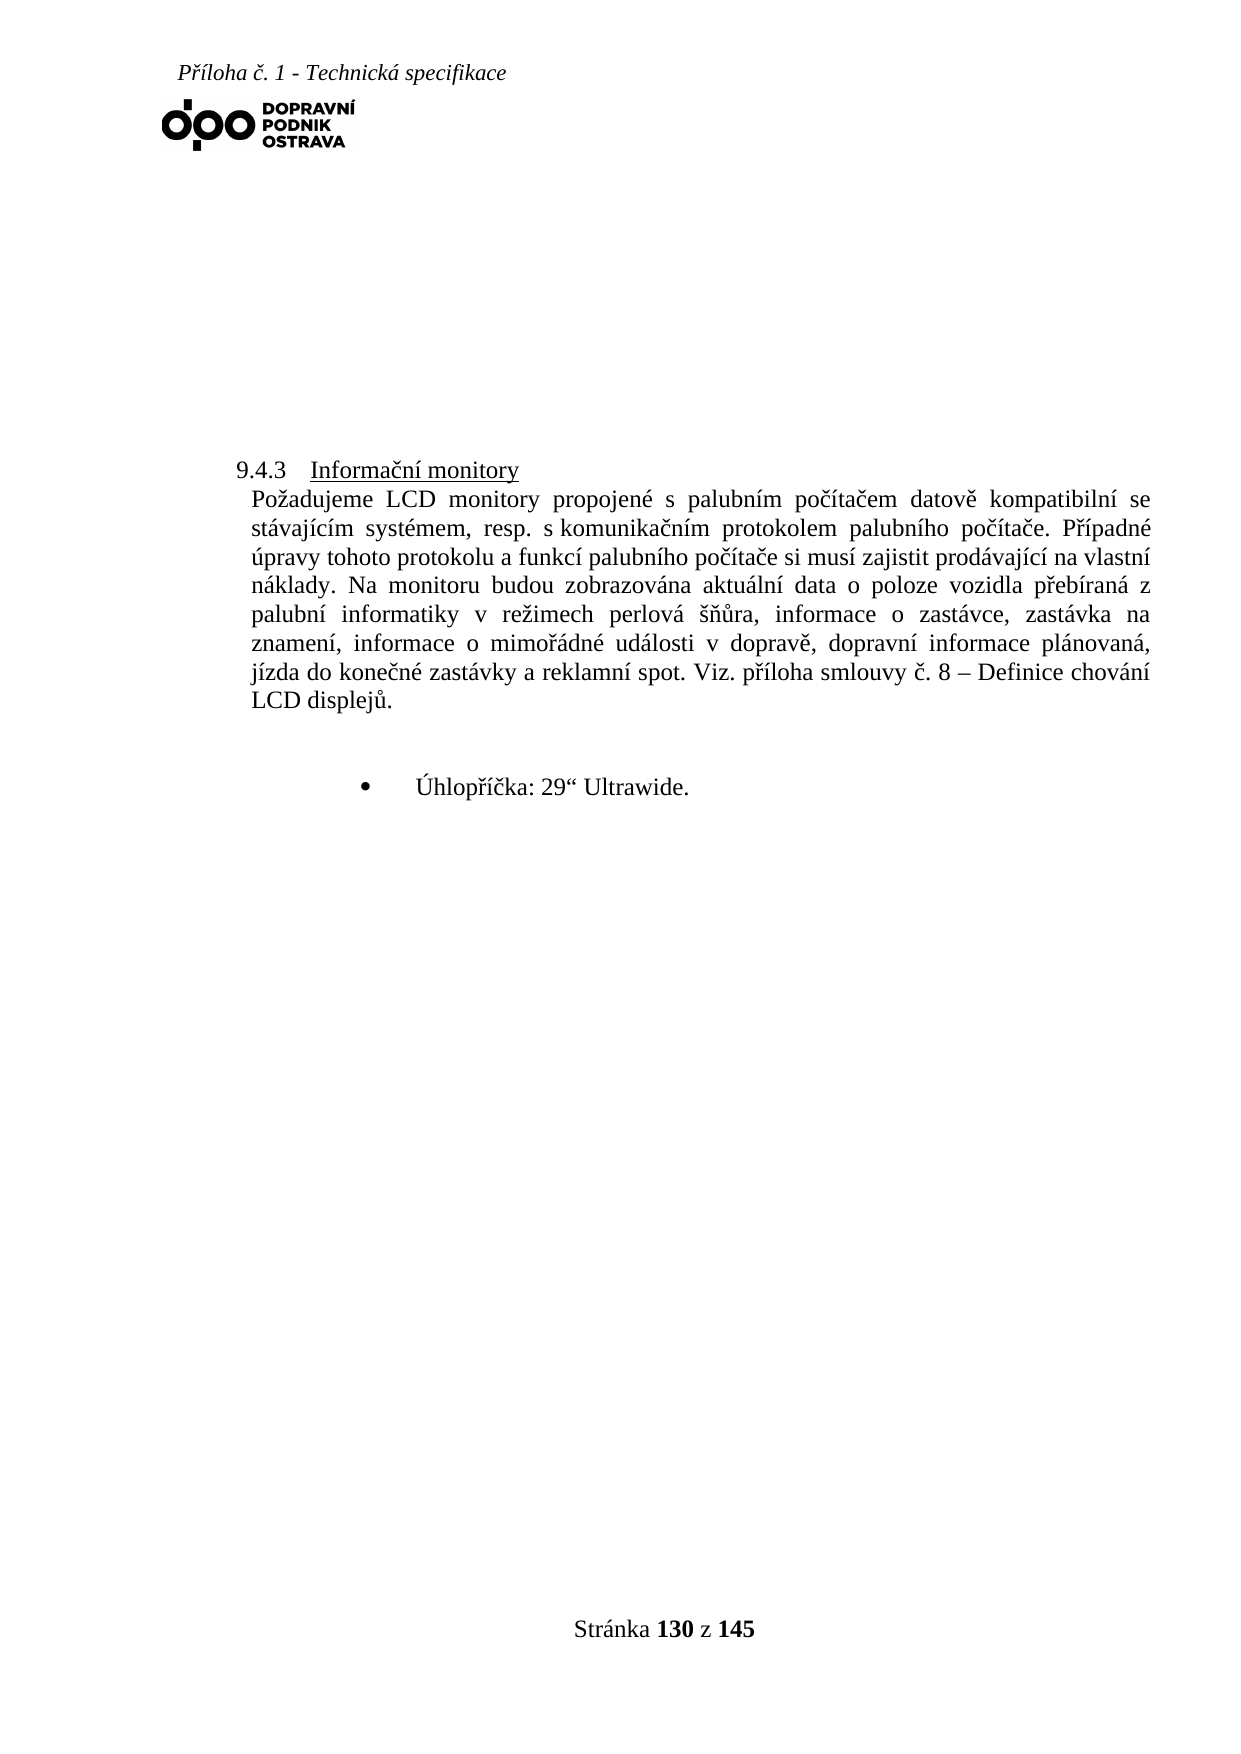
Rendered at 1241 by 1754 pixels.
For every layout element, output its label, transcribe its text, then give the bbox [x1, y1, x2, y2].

text Úhlopříčka: 29“ Ultrawide. [287, 772, 1152, 801]
picture [162, 99, 356, 151]
text Požadujeme LCD monitory propojené s palubním počítačem datově kompatibilní se stávajícím systémem, resp. s komunikačním protokolem palubního počítače. Případné úpravy tohoto protokolu a funkcí palubního počítače si musí zajistit prodávající na vlastní náklady. Na monitoru budou zobrazována aktuální data o poloze vozidla přebíraná z palubní informatiky v režimech perlová šňůra, informace o zastávce, zastávka na znamení, informace o mimořádné události v dopravě, dopravní informace plánovaná, jízda do konečné zastávky a reklamní spot. Viz. příloha smlouvy č. 8 – Definice chování LCD displejů. [251, 484, 1152, 714]
list Informační monitory [236, 456, 1152, 484]
